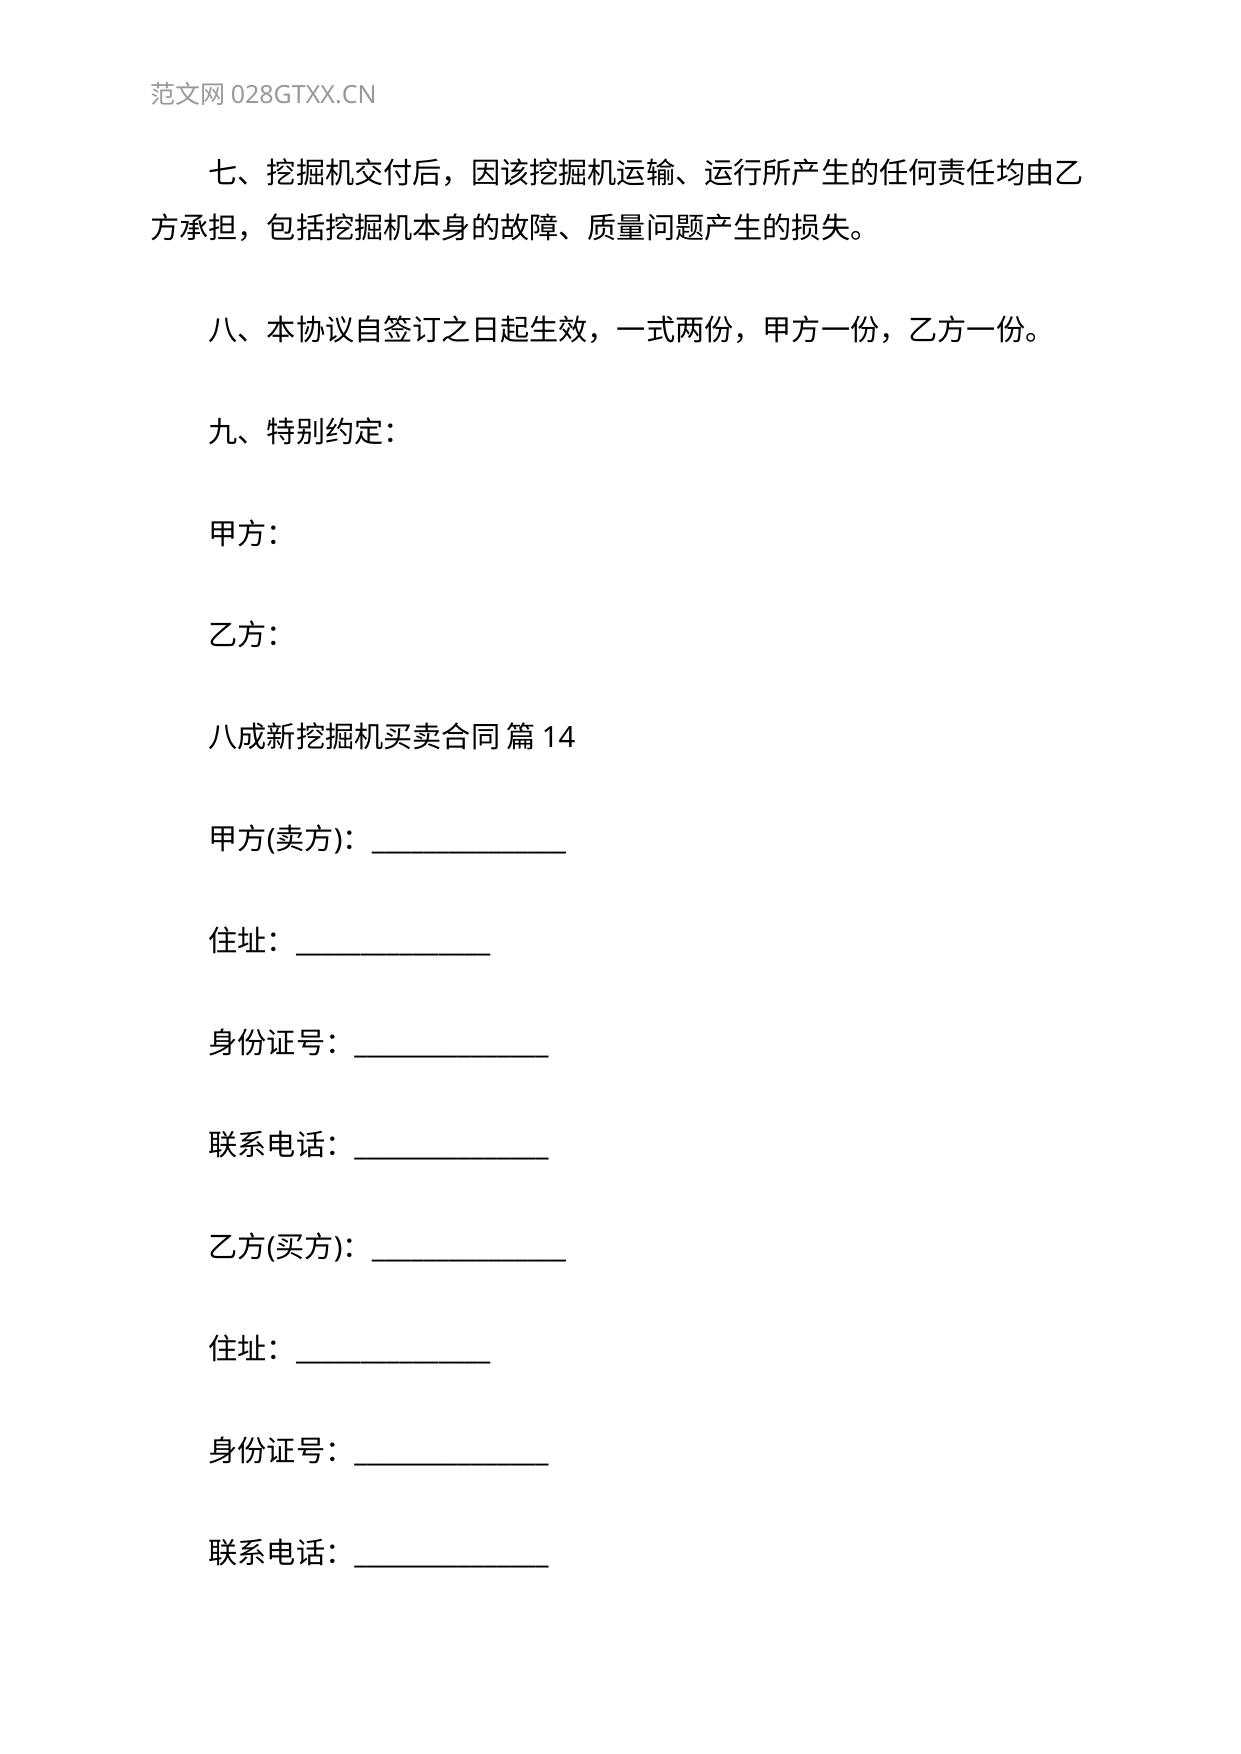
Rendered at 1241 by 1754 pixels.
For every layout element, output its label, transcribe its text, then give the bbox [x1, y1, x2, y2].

text 身份证号：_______________ [150, 1020, 1090, 1062]
text 甲方(卖方)：_______________ [150, 816, 1090, 858]
text 住址：_______________ [150, 918, 1090, 960]
text 九、特别约定： [150, 408, 1090, 451]
text 身份证号：_______________ [150, 1428, 1090, 1470]
text 八、本协议自签订之日起生效，一式两份，甲方一份，乙方一份。 [150, 307, 1090, 349]
text 联系电话：_______________ [150, 1122, 1090, 1164]
text 联系电话：_______________ [150, 1529, 1090, 1572]
text 七、挖掘机交付后，因该挖掘机运输、运行所产生的任何责任均由乙方承担，包括挖掘机本身的故障、质量问题产生的损失。 [150, 150, 1090, 247]
text 甲方： [150, 510, 1090, 552]
text 八成新挖掘机买卖合同 篇14 [150, 714, 1090, 756]
text 乙方(买方)：_______________ [150, 1224, 1090, 1266]
text 乙方： [150, 612, 1090, 654]
text 住址：_______________ [150, 1326, 1090, 1368]
